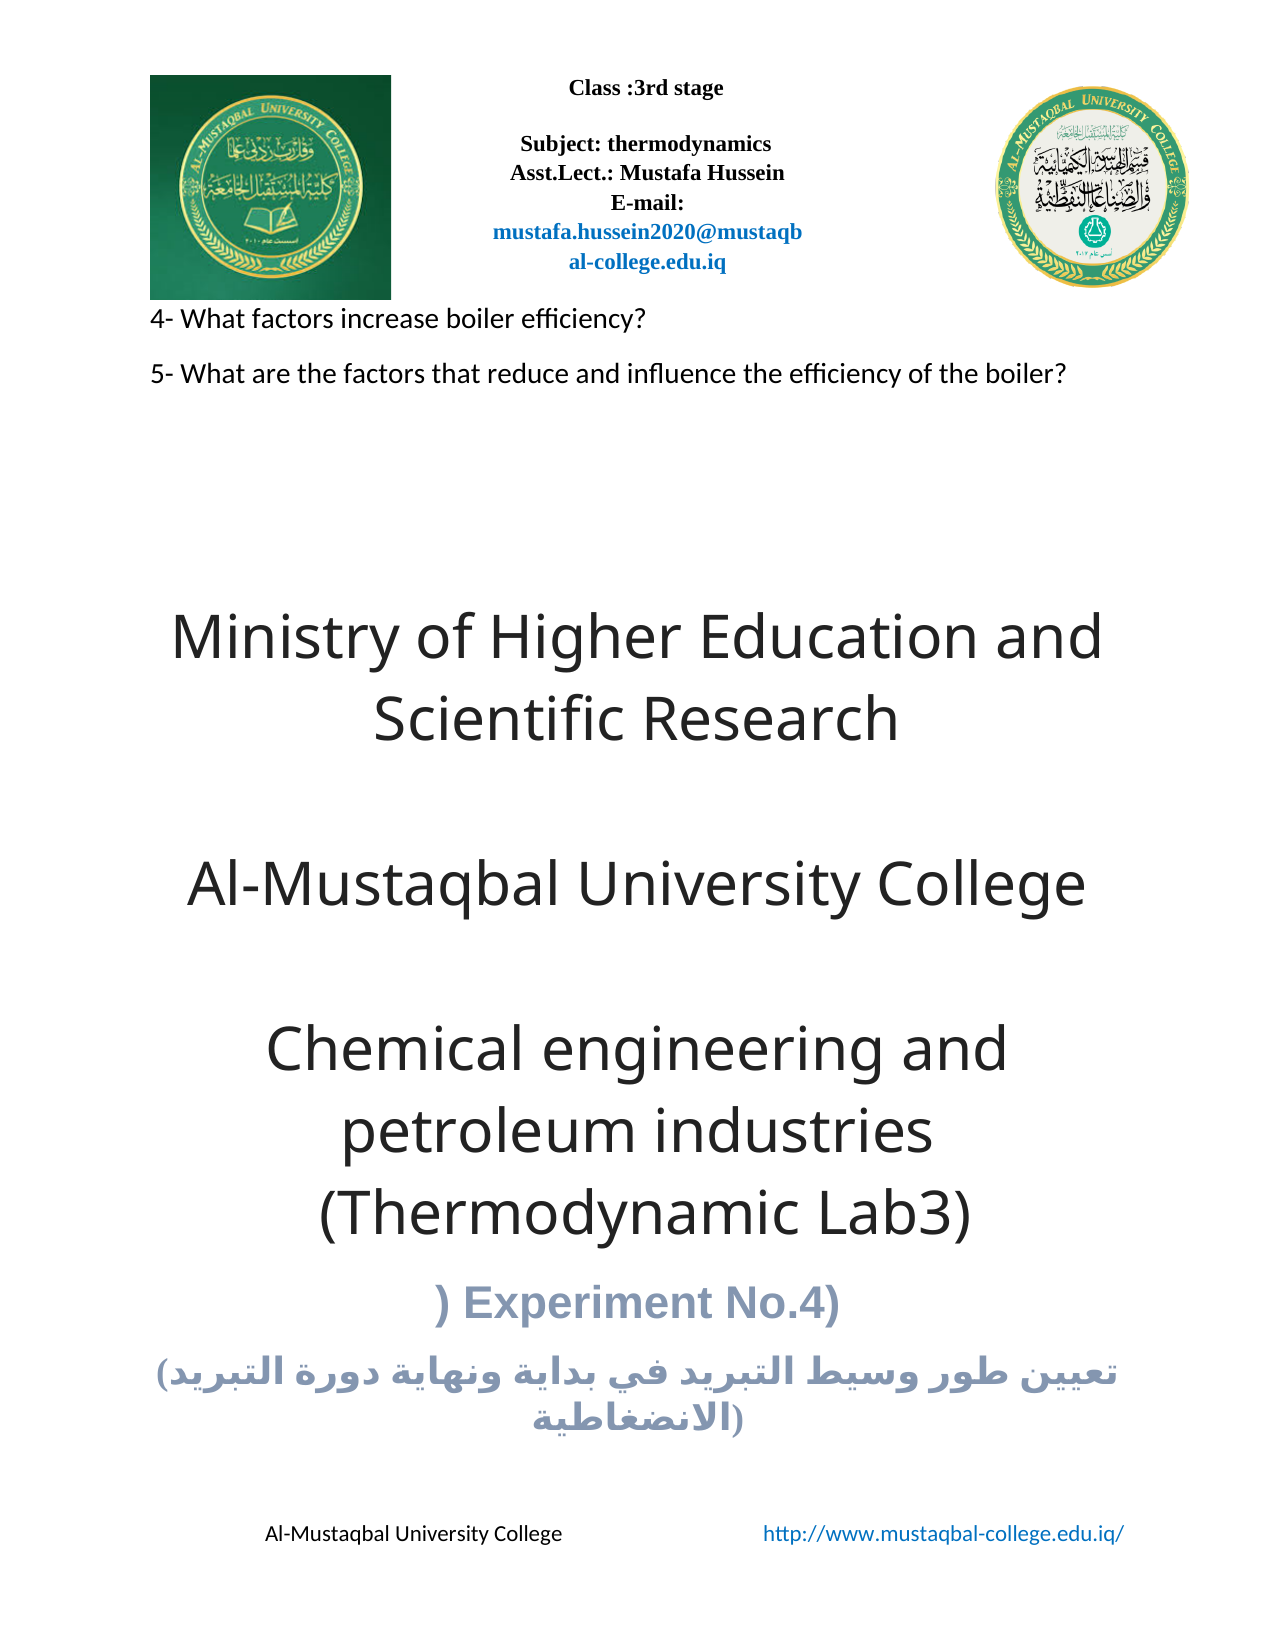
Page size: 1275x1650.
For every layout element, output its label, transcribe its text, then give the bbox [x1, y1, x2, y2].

text 5- What are the factors that reduce and influence the efficiency of the boiler? [150, 355, 1125, 391]
text 4- What factors increase boiler efficiency? [150, 300, 1125, 336]
picture [989, 79, 1195, 294]
text (Thermodynamic Lab3) [150, 1170, 1125, 1252]
text Chemical engineering and petroleum industries [150, 1005, 1125, 1170]
text Ministry of Higher Education and Scientific Research [150, 594, 1125, 758]
picture [150, 75, 392, 300]
text Al-Mustaqbal University College [150, 841, 1125, 923]
text (تعيين طور وسيط التبريد في بداية ونهاية دورة التبريد الانضغاطية) [150, 1349, 1125, 1439]
text ) Experiment No.4) [150, 1276, 1125, 1328]
